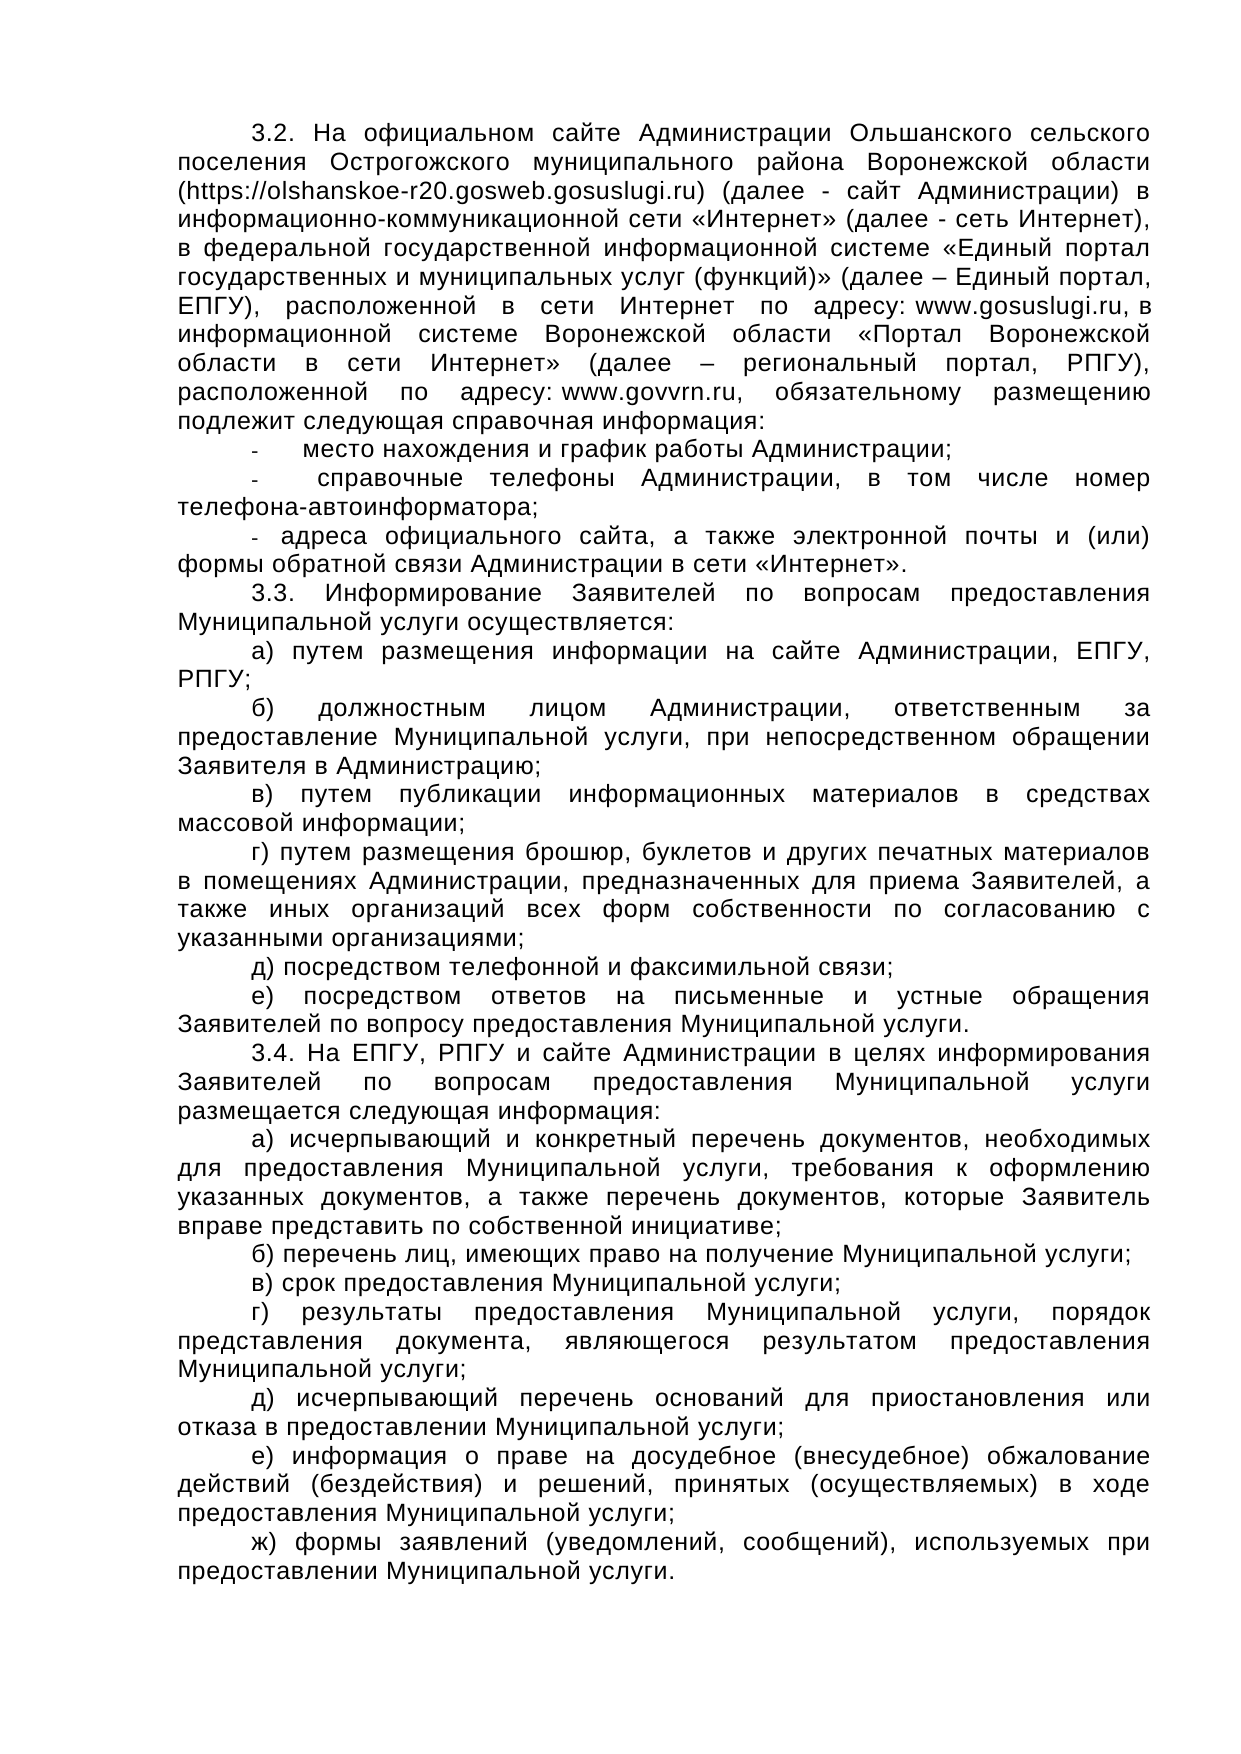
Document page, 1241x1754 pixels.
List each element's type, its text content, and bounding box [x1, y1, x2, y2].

text - справочные телефоны Администрации, в том числе номер телефона-автоинформатора; [177, 463, 1152, 521]
text г) путем размещения брошюр, буклетов и других печатных материалов в помещениях Администрации, предназначенных для приема Заявителей, а также иных организаций всех форм собственности по согласованию с указанными организациями; [177, 837, 1152, 952]
text а) исчерпывающий и конкретный перечень документов, необходимых для предоставления Муниципальной услуги, требования к оформлению указанных документов, а также перечень документов, которые Заявитель вправе представить по собственной инициативе; [177, 1124, 1152, 1239]
text 3.2. На официальном сайте Администрации Ольшанского сельского поселения Острогожского муниципального района Воронежской области (https://olshanskoe-r20.gosweb.gosuslugi.ru) (далее - сайт Администрации) в информационно-коммуникационной сети «Интернет» (далее - сеть Интернет), в федеральной государственной информационной системе «Единый портал государственных и муниципальных услуг (функций)» (далее – Единый портал, ЕПГУ), расположенной в сети Интернет по адресу: www.gosuslugi.ru, в информационной системе Воронежской области «Портал Воронежской области в сети Интернет» (далее – региональный портал, РПГУ), расположенной по адресу: www.govvrn.ru, обязательному размещению подлежит следующая справочная информация: [177, 118, 1152, 434]
text г) результаты предоставления Муниципальной услуги, порядок представления документа, являющегося результатом предоставления Муниципальной услуги; [177, 1297, 1152, 1383]
text 3.3. Информирование Заявителей по вопросам предоставления Муниципальной услуги осуществляется: [177, 578, 1152, 636]
text - адреса официального сайта, а также электронной почты и (или) формы обратной связи Администрации в сети «Интернет». [177, 521, 1152, 578]
text д) посредством телефонной и факсимильной связи; [177, 952, 1152, 981]
text а) путем размещения информации на сайте Администрации, ЕПГУ, РПГУ; [177, 636, 1152, 693]
text б) должностным лицом Администрации, ответственным за предоставление Муниципальной услуги, при непосредственном обращении Заявителя в Администрацию; [177, 693, 1152, 779]
text е) информация о праве на досудебное (внесудебное) обжалование действий (бездействия) и решений, принятых (осуществляемых) в ходе предоставления Муниципальной услуги; [177, 1441, 1152, 1527]
text д) исчерпывающий перечень оснований для приостановления или отказа в предоставлении Муниципальной услуги; [177, 1383, 1152, 1441]
text е) посредством ответов на письменные и устные обращения Заявителей по вопросу предоставления Муниципальной услуги. [177, 981, 1152, 1038]
text в) срок предоставления Муниципальной услуги; [177, 1268, 1152, 1297]
text б) перечень лиц, имеющих право на получение Муниципальной услуги; [177, 1239, 1152, 1268]
text 3.4. На ЕПГУ, РПГУ и сайте Администрации в целях информирования Заявителей по вопросам предоставления Муниципальной услуги размещается следующая информация: [177, 1038, 1152, 1124]
text ж) формы заявлений (уведомлений, сообщений), используемых при предоставлении Муниципальной услуги. [177, 1527, 1152, 1584]
text - место нахождения и график работы Администрации; [177, 434, 1152, 463]
text в) путем публикации информационных материалов в средствах массовой информации; [177, 779, 1152, 837]
